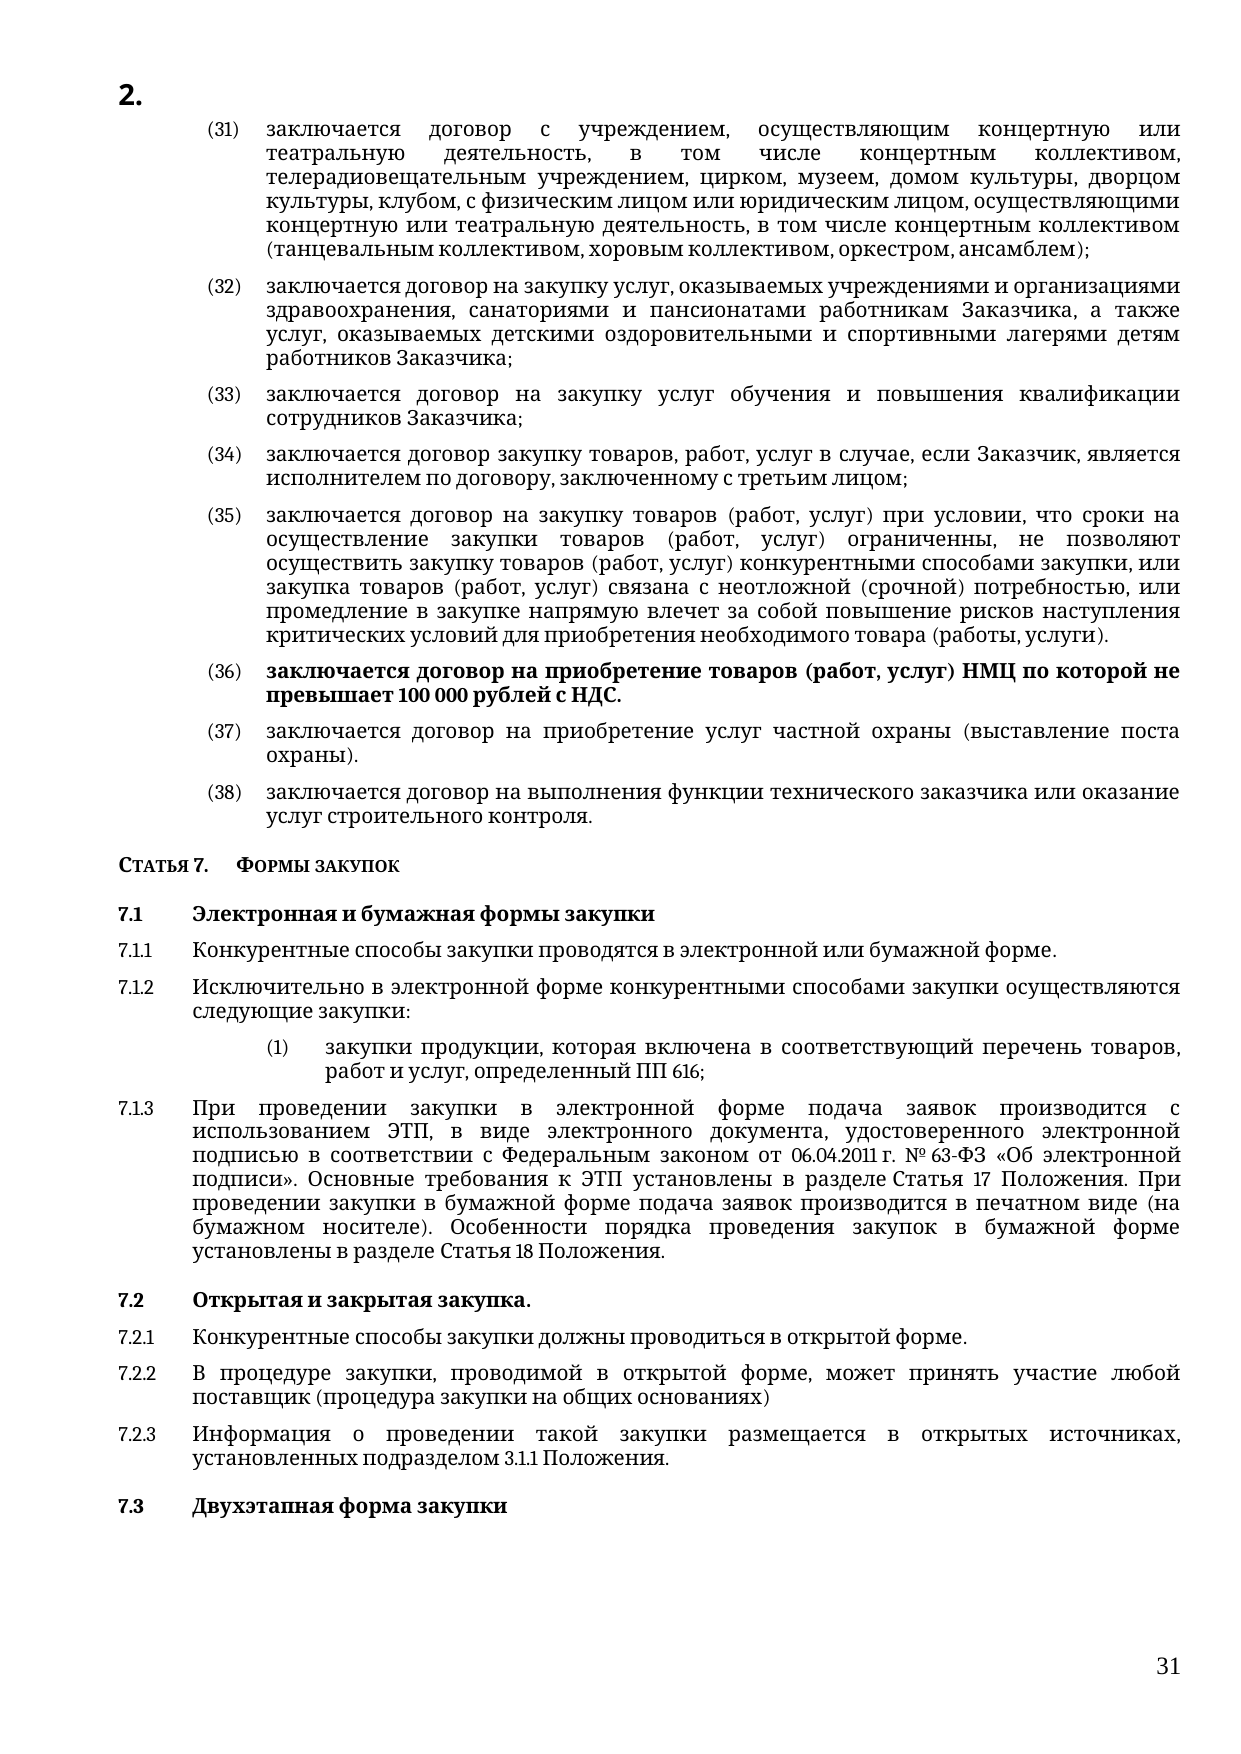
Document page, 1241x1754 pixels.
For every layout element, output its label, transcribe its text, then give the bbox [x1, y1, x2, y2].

list В процедуре закупки, проводимой в открытой форме, может принять участие любой поставщик (процедура закупки на общих основаниях) [118, 1362, 1181, 1410]
list закупки продукции, которая включена в соответствующий перечень товаров, работ и услуг, определенный ПП 616; [266, 1036, 1181, 1084]
list заключается договор на выполнения функции технического заказчика или оказание услуг строительного контроля. [207, 781, 1181, 828]
list заключается договор с учреждением, осуществляющим концертную или театральную деятельность, в том числе концертным коллективом, телерадиовещательным учреждением, цирком, музеем, домом культуры, дворцом культуры, клубом, с физическим лицом или юридическим лицом, осуществляющими концертную или театральную деятельность, в том числе концертным коллективом (танцевальным коллективом, хоровым коллективом, оркестром, ансамблем); [207, 118, 1181, 262]
list Конкурентные способы закупки должны проводиться в открытой форме. [118, 1325, 1181, 1349]
list Открытая и закрытая закупка. [118, 1289, 1181, 1313]
list заключается договор на закупку товаров (работ, услуг) при условии, что сроки на осуществление закупки товаров (работ, услуг) ограниченны, не позволяют осуществить закупку товаров (работ, услуг) конкурентными способами закупки, или закупка товаров (работ, услуг) связана с неотложной (срочной) потребностью, или промедление в закупке напрямую влечет за собой повышение рисков наступления критических условий для приобретения необходимого товара (работы, услуги). [207, 503, 1181, 647]
list Конкурентные способы закупки проводятся в электронной или бумажной форме. [118, 939, 1181, 963]
list Электронная и бумажная формы закупки [118, 902, 1181, 926]
list При проведении закупки в электронной форме подача заявок производится с использованием ЭТП, в виде электронного документа, удостоверенного электронной подписью в соответствии с Федеральным законом от 06.04.2011 г. № 63-ФЗ «Об электронной подписи». Основные требования к ЭТП установлены в разделе Статья 17 Положения. При проведении закупки в бумажной форме подача заявок производится в печатном виде (на бумажном носителе). Особенности порядка проведения закупок в бумажной форме установлены в разделе Статья 18 Положения. [118, 1096, 1181, 1264]
list заключается договор на закупку услуг обучения и повышения квалификации сотрудников Заказчика; [207, 383, 1181, 431]
list заключается договор закупку товаров, работ, услуг в случае, если Заказчик, является исполнителем по договору, заключенному с третьим лицом; [207, 443, 1181, 491]
list заключается договор на закупку услуг, оказываемых учреждениями и организациями здравоохранения, санаториями и пансионатами работникам Заказчика, а также услуг, оказываемых детскими оздоровительными и спортивными лагерями детям работников Заказчика; [207, 274, 1181, 370]
list заключается договор на приобретение товаров (работ, услуг) НМЦ по которой не превышает 100 000 рублей с НДС. [207, 660, 1181, 708]
list Двухэтапная форма закупки [118, 1495, 1181, 1519]
list Информация о проведении такой закупки размещается в открытых источниках, установленных подразделом 3.1.1 Положения. [118, 1422, 1181, 1470]
list Исключительно в электронной форме конкурентными способами закупки осуществляются следующие закупки: [118, 975, 1181, 1023]
list Формы закупок [118, 853, 1181, 877]
list заключается договор на приобретение услуг частной охраны (выставление поста охраны). [207, 720, 1181, 768]
